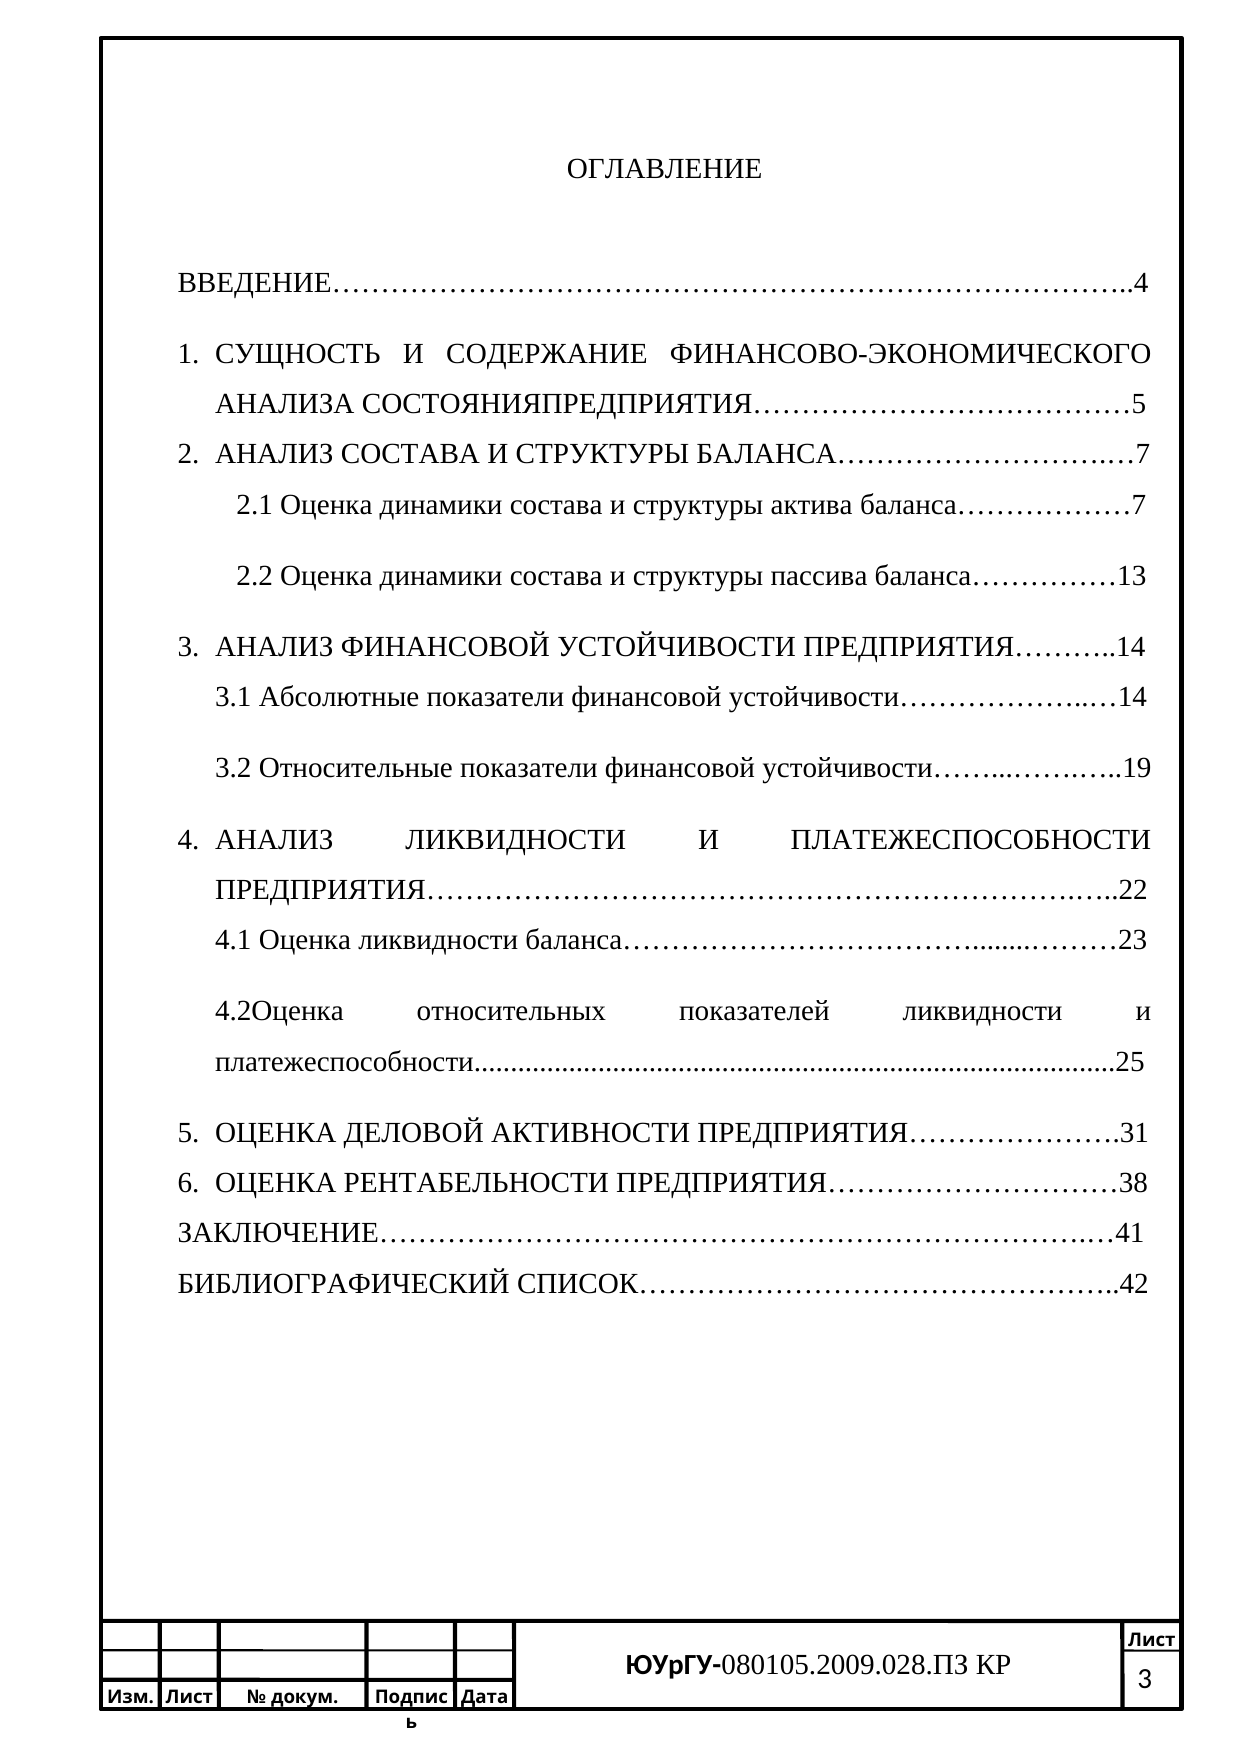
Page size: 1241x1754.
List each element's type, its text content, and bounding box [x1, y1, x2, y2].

text 2.1 Оценка динамики состава и структуры актива баланса………………7 [236, 487, 1152, 520]
list ОЦЕНКА РЕНТАБЕЛЬНОСТИ ПРЕДПРИЯТИЯ…………………………38 [177, 1165, 1152, 1199]
list СУЩНОСТЬ И СОДЕРЖАНИЕ ФИНАНСОВО-ЭКОНОМИЧЕСКОГО АНАЛИЗА СОСТОЯНИЯПРЕДПРИЯТИЯ…………………………………5 [177, 336, 1152, 420]
text БИБЛИОГРАФИЧЕСКИЙ СПИСОК…………………………………………..42 [177, 1266, 1152, 1299]
list АНАЛИЗ ФИНАНСОВОЙ УСТОЙЧИВОСТИ ПРЕДПРИЯТИЯ………..14 [177, 629, 1152, 663]
text 2.2 Оценка динамики состава и структуры пассива баланса……………13 [236, 558, 1152, 592]
text 3.2 Относительные показатели финансовой устойчивости……...…….…..19 [215, 751, 1152, 784]
text ЗАКЛЮЧЕНИЕ……………………………………………………………….…41 [177, 1216, 1152, 1249]
text 3.1 Абсолютные показатели финансовой устойчивости………………..…14 [215, 679, 1152, 713]
text 4.2Оценка относительных показателей ликвидности и платежеспособности........................................................................................25 [215, 993, 1152, 1077]
subtitle ОГЛАВЛЕНИЕ [177, 152, 1152, 185]
list АНАЛИЗ СОСТАВА И СТРУКТУРЫ БАЛАНСА……………………….…7 [177, 437, 1152, 470]
text 4.1 Оценка ликвидности баланса………………………………........………23 [215, 922, 1152, 956]
list ОЦЕНКА ДЕЛОВОЙ АКТИВНОСТИ ПРЕДПРИЯТИЯ………………….31 [177, 1115, 1152, 1148]
list АНАЛИЗ ЛИКВИДНОСТИ И ПЛАТЕЖЕСПОСОБНОСТИ ПРЕДПРИЯТИЯ………………………………………………………….…..22 [177, 822, 1152, 906]
text ВВЕДЕНИЕ………………………………………………………………………..4 [177, 265, 1152, 298]
